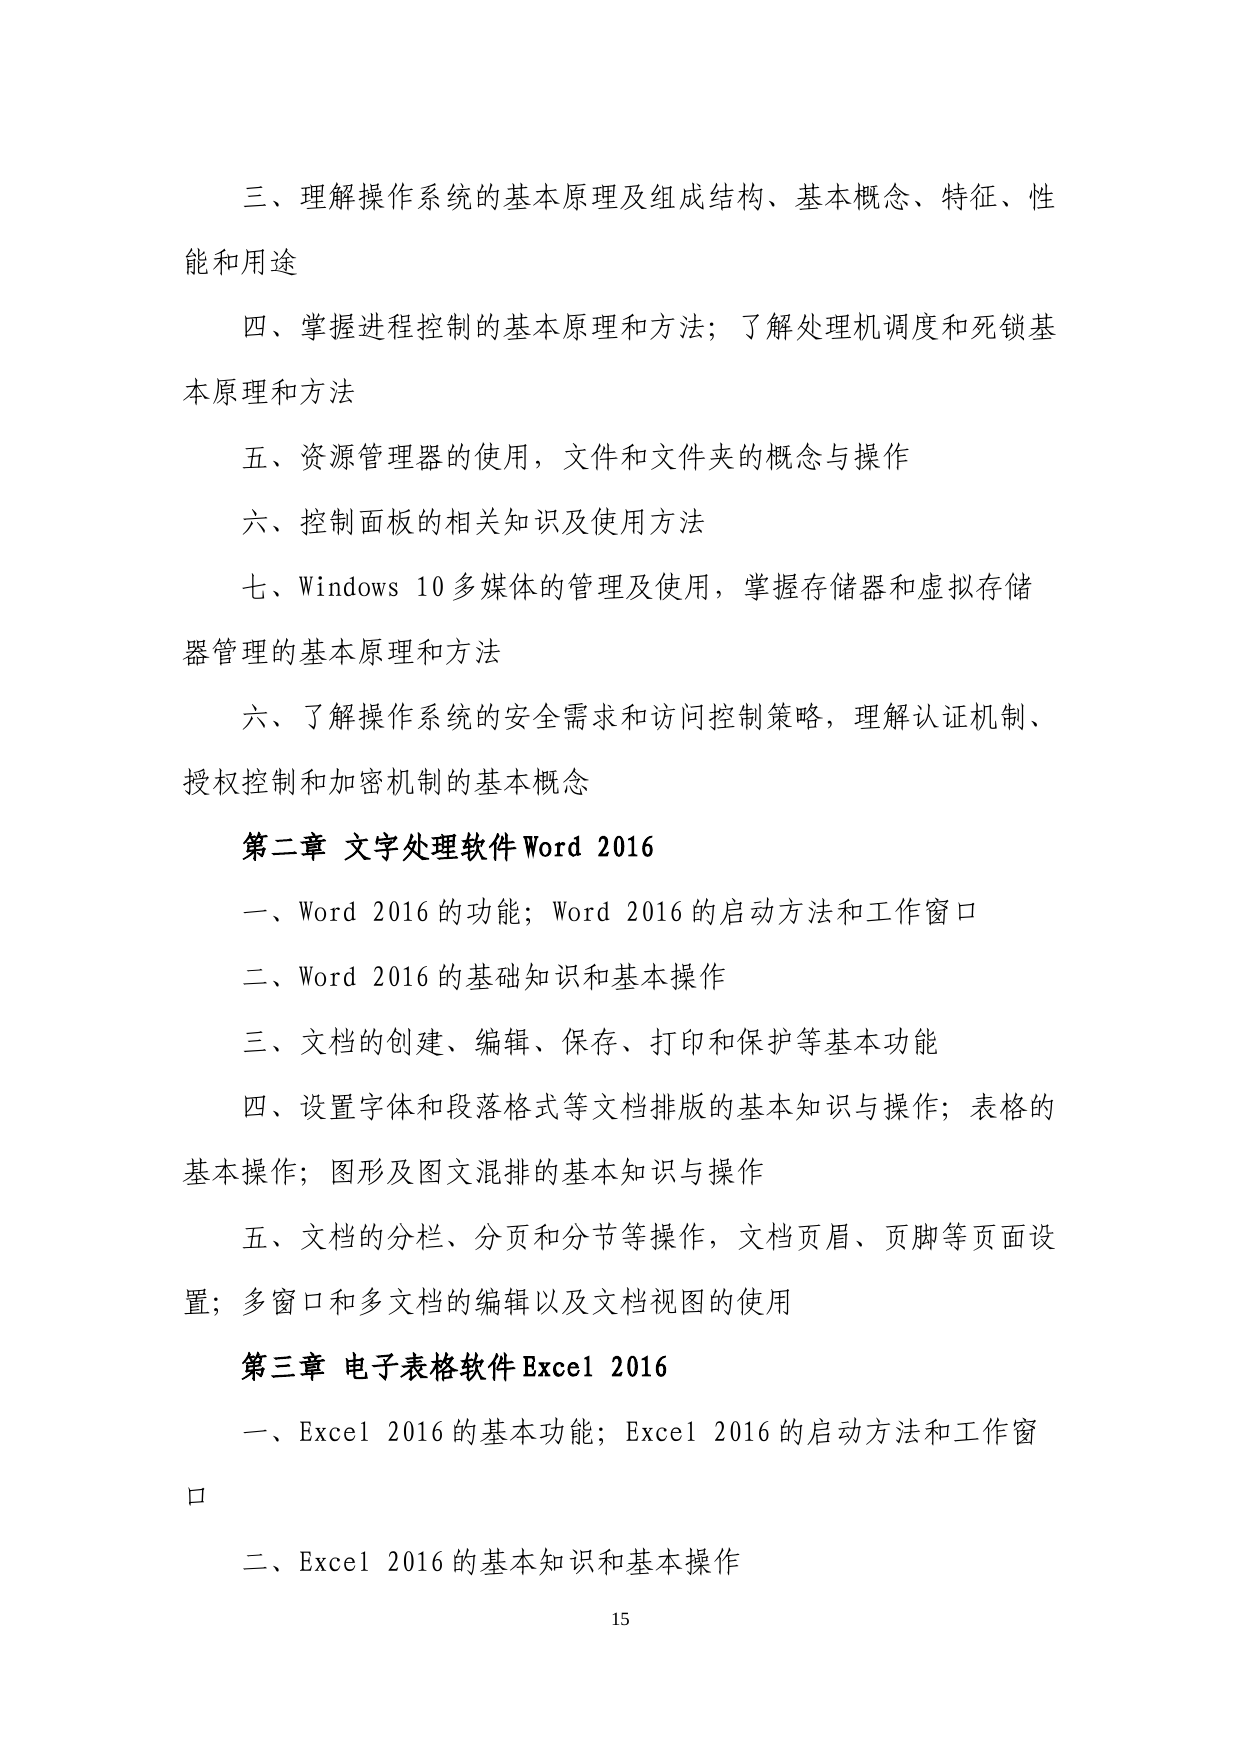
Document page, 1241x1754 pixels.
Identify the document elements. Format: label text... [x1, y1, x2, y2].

text 第三章 电子表格软件Excel 2016 [182, 1332, 1058, 1397]
text 四、掌握进程控制的基本原理和方法；了解处理机调度和死锁基本原理和方法 [182, 292, 1058, 422]
text 二、Word 2016的基础知识和基本操作 [182, 942, 1058, 1007]
text 六、控制面板的相关知识及使用方法 [182, 487, 1058, 552]
text 一、Excel 2016的基本功能；Excel 2016的启动方法和工作窗口 [182, 1397, 1058, 1527]
text 一、Word 2016的功能；Word 2016的启动方法和工作窗口 [182, 877, 1058, 942]
text 三、文档的创建、编辑、保存、打印和保护等基本功能 [182, 1007, 1058, 1072]
text 七、Windows 10多媒体的管理及使用，掌握存储器和虚拟存储器管理的基本原理和方法 [182, 552, 1058, 682]
text 五、文档的分栏、分页和分节等操作，文档页眉、页脚等页面设置；多窗口和多文档的编辑以及文档视图的使用 [182, 1202, 1058, 1332]
text 三、理解操作系统的基本原理及组成结构、基本概念、特征、性能和用途 [182, 162, 1058, 292]
text 五、资源管理器的使用，文件和文件夹的概念与操作 [182, 422, 1058, 487]
text 第二章 文字处理软件Word 2016 [182, 812, 1058, 877]
text 六、了解操作系统的安全需求和访问控制策略，理解认证机制、授权控制和加密机制的基本概念 [182, 682, 1058, 812]
text 二、Excel 2016的基本知识和基本操作 [182, 1527, 1058, 1592]
text 四、设置字体和段落格式等文档排版的基本知识与操作；表格的基本操作；图形及图文混排的基本知识与操作 [182, 1072, 1058, 1202]
